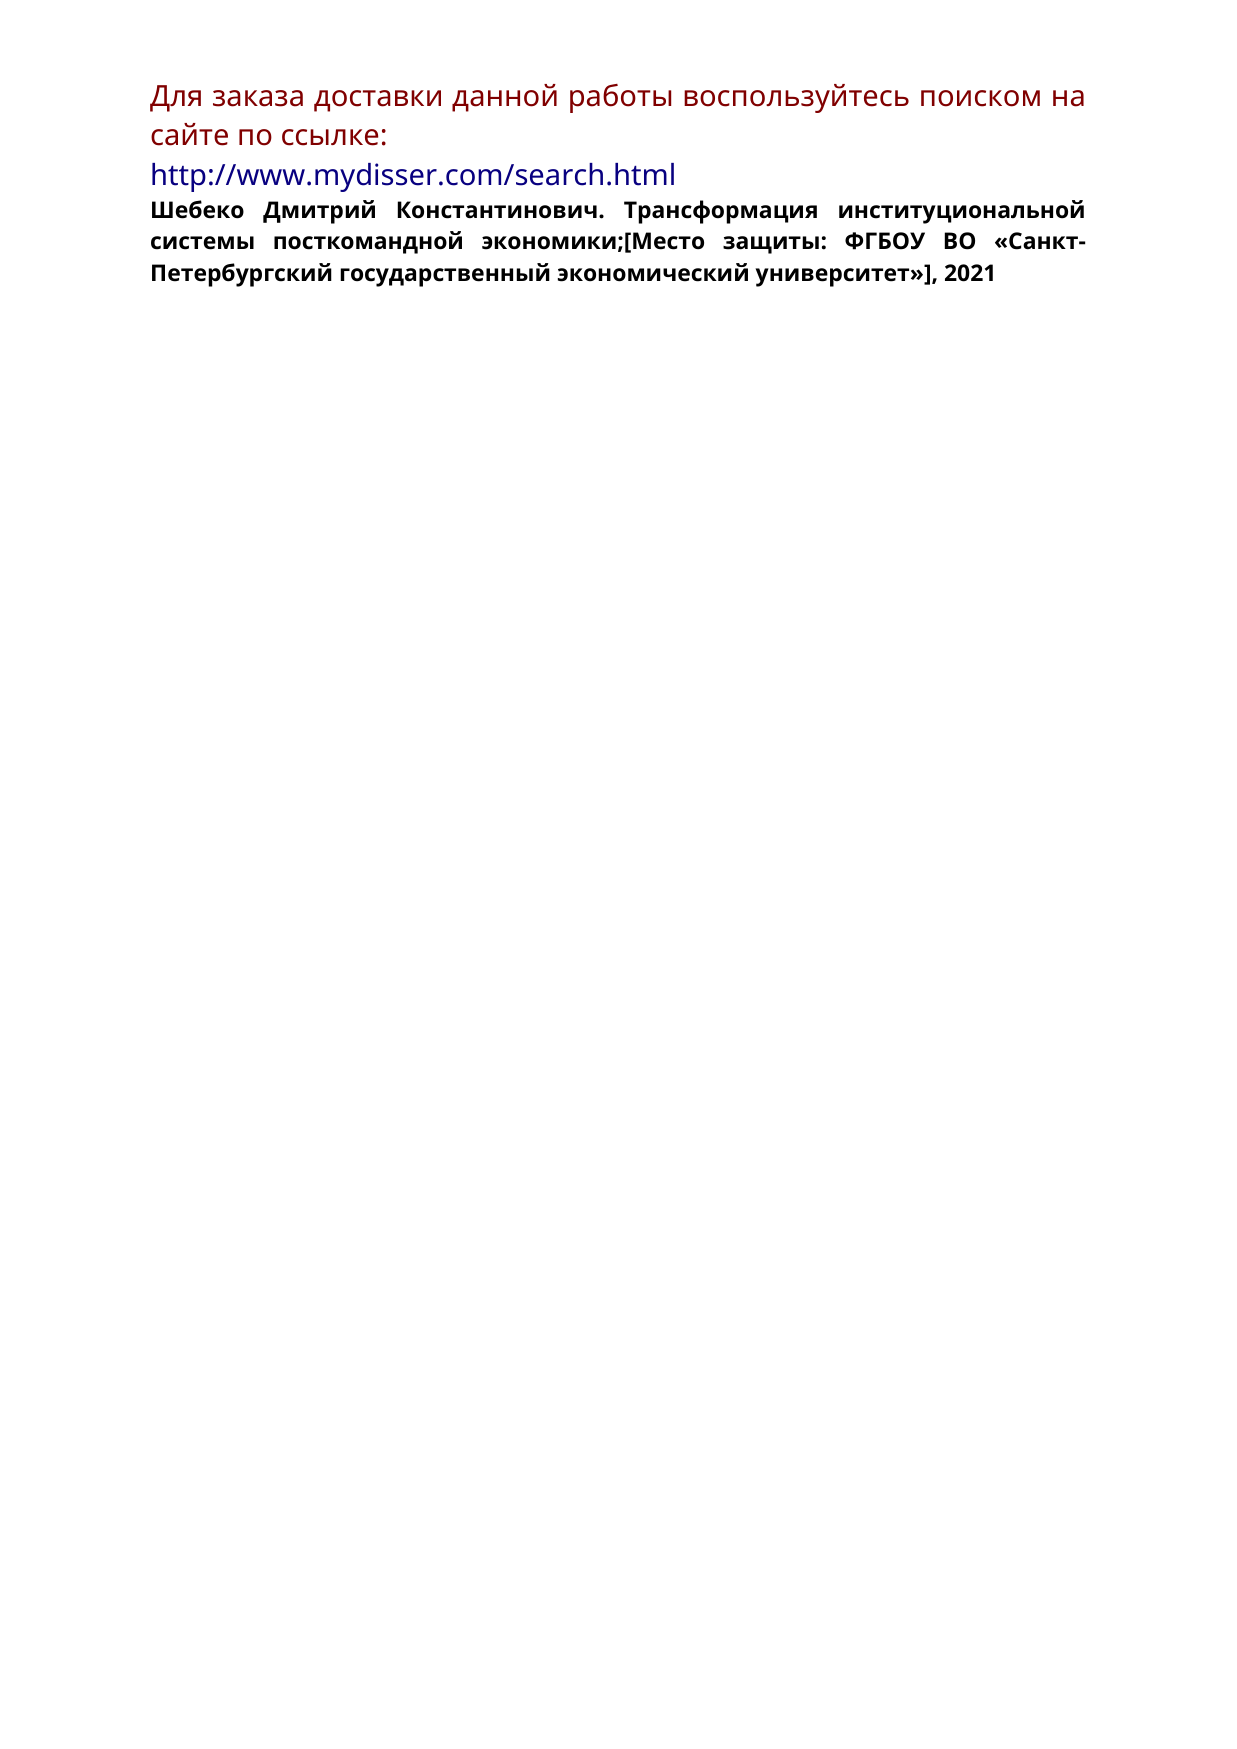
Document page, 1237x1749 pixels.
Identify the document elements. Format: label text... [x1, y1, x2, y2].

text Шебеко Дмитрий Константинович. Трансформация институциональной системы посткомандной экономики;[Место защиты: ФГБОУ ВО «Санкт-Петербургский государственный экономический университет»], 2021 [150, 194, 1086, 288]
